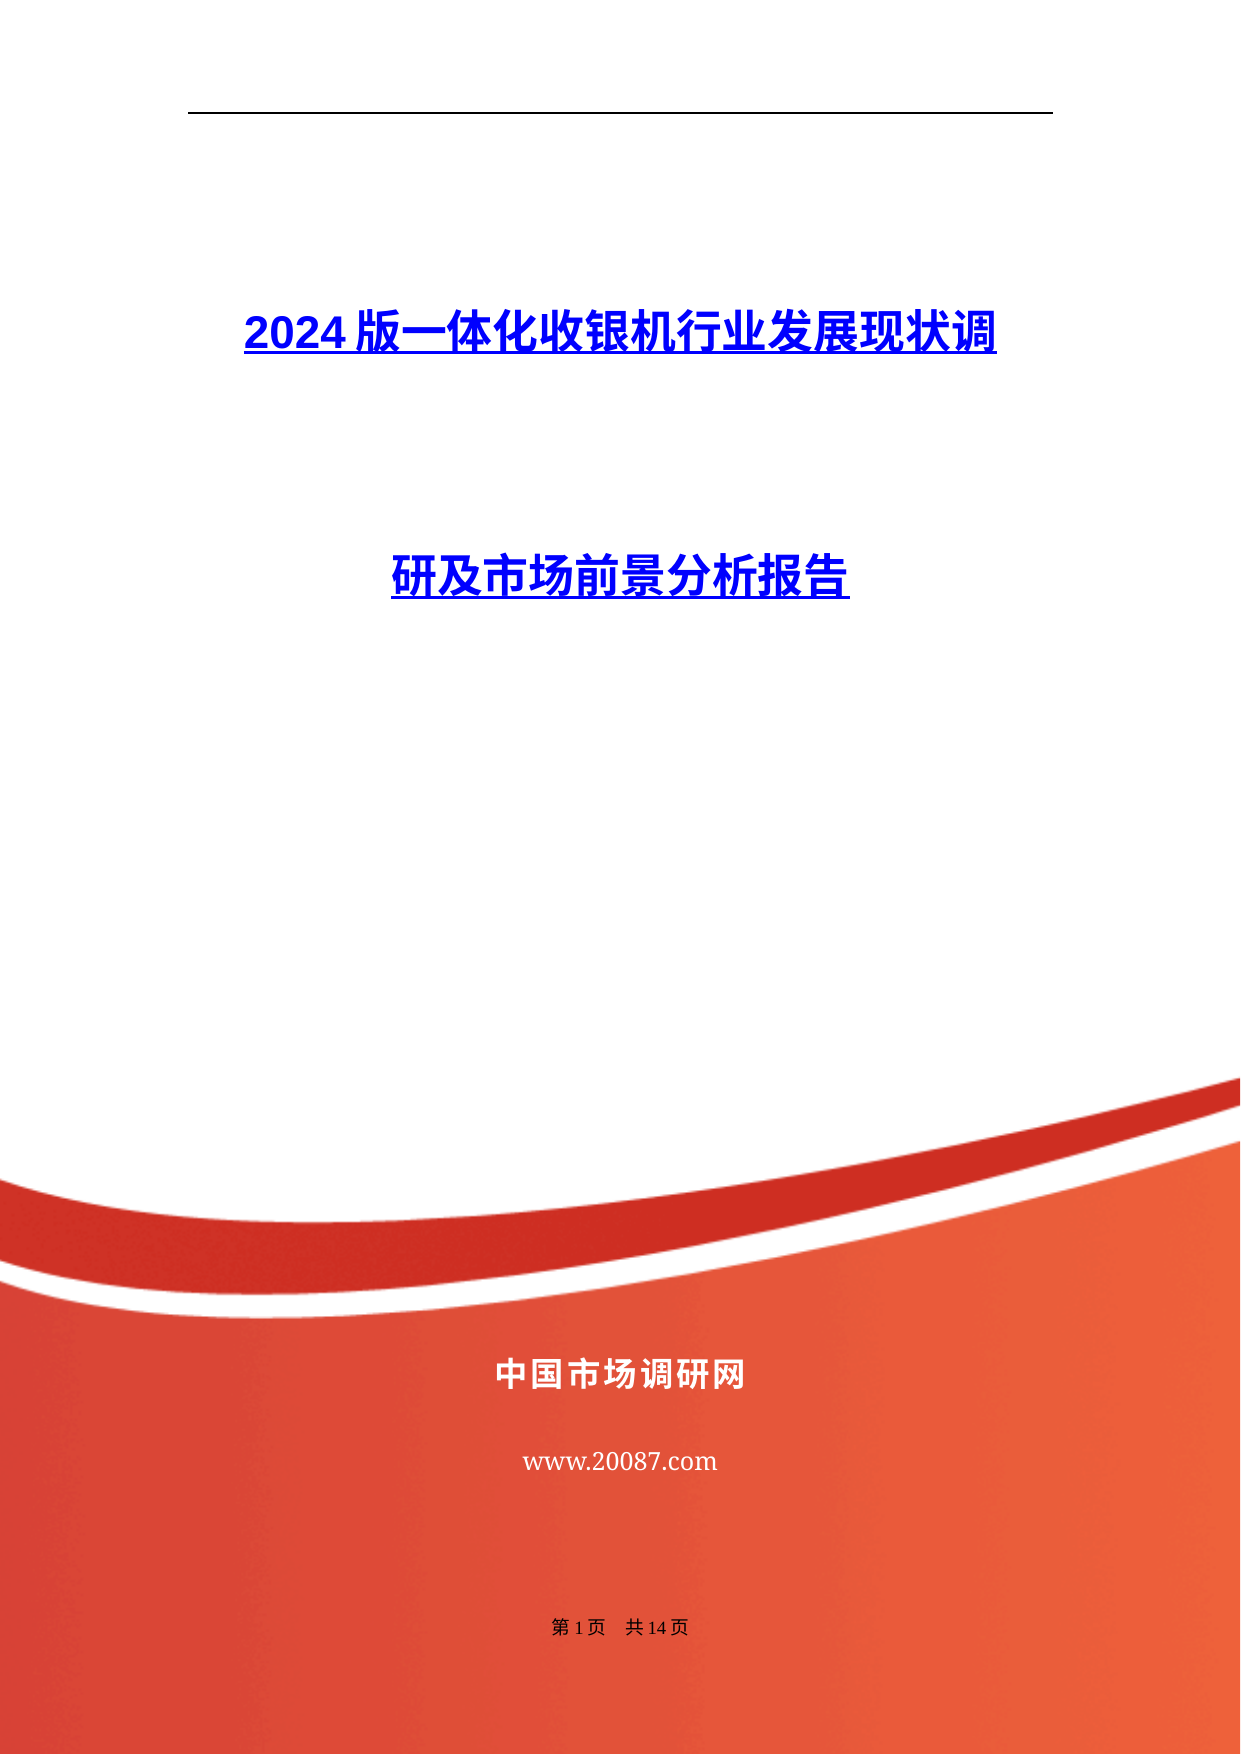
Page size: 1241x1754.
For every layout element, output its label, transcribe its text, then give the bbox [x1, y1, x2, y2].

picture [0, 1006, 1241, 1754]
subtitle 中国市场调研网 [187, 1339, 1053, 1404]
text www.20087.com [187, 1428, 1053, 1493]
table_header 2024版一体化收银机行业发展现状调研及市场前景分析报告 [188, 207, 1053, 773]
